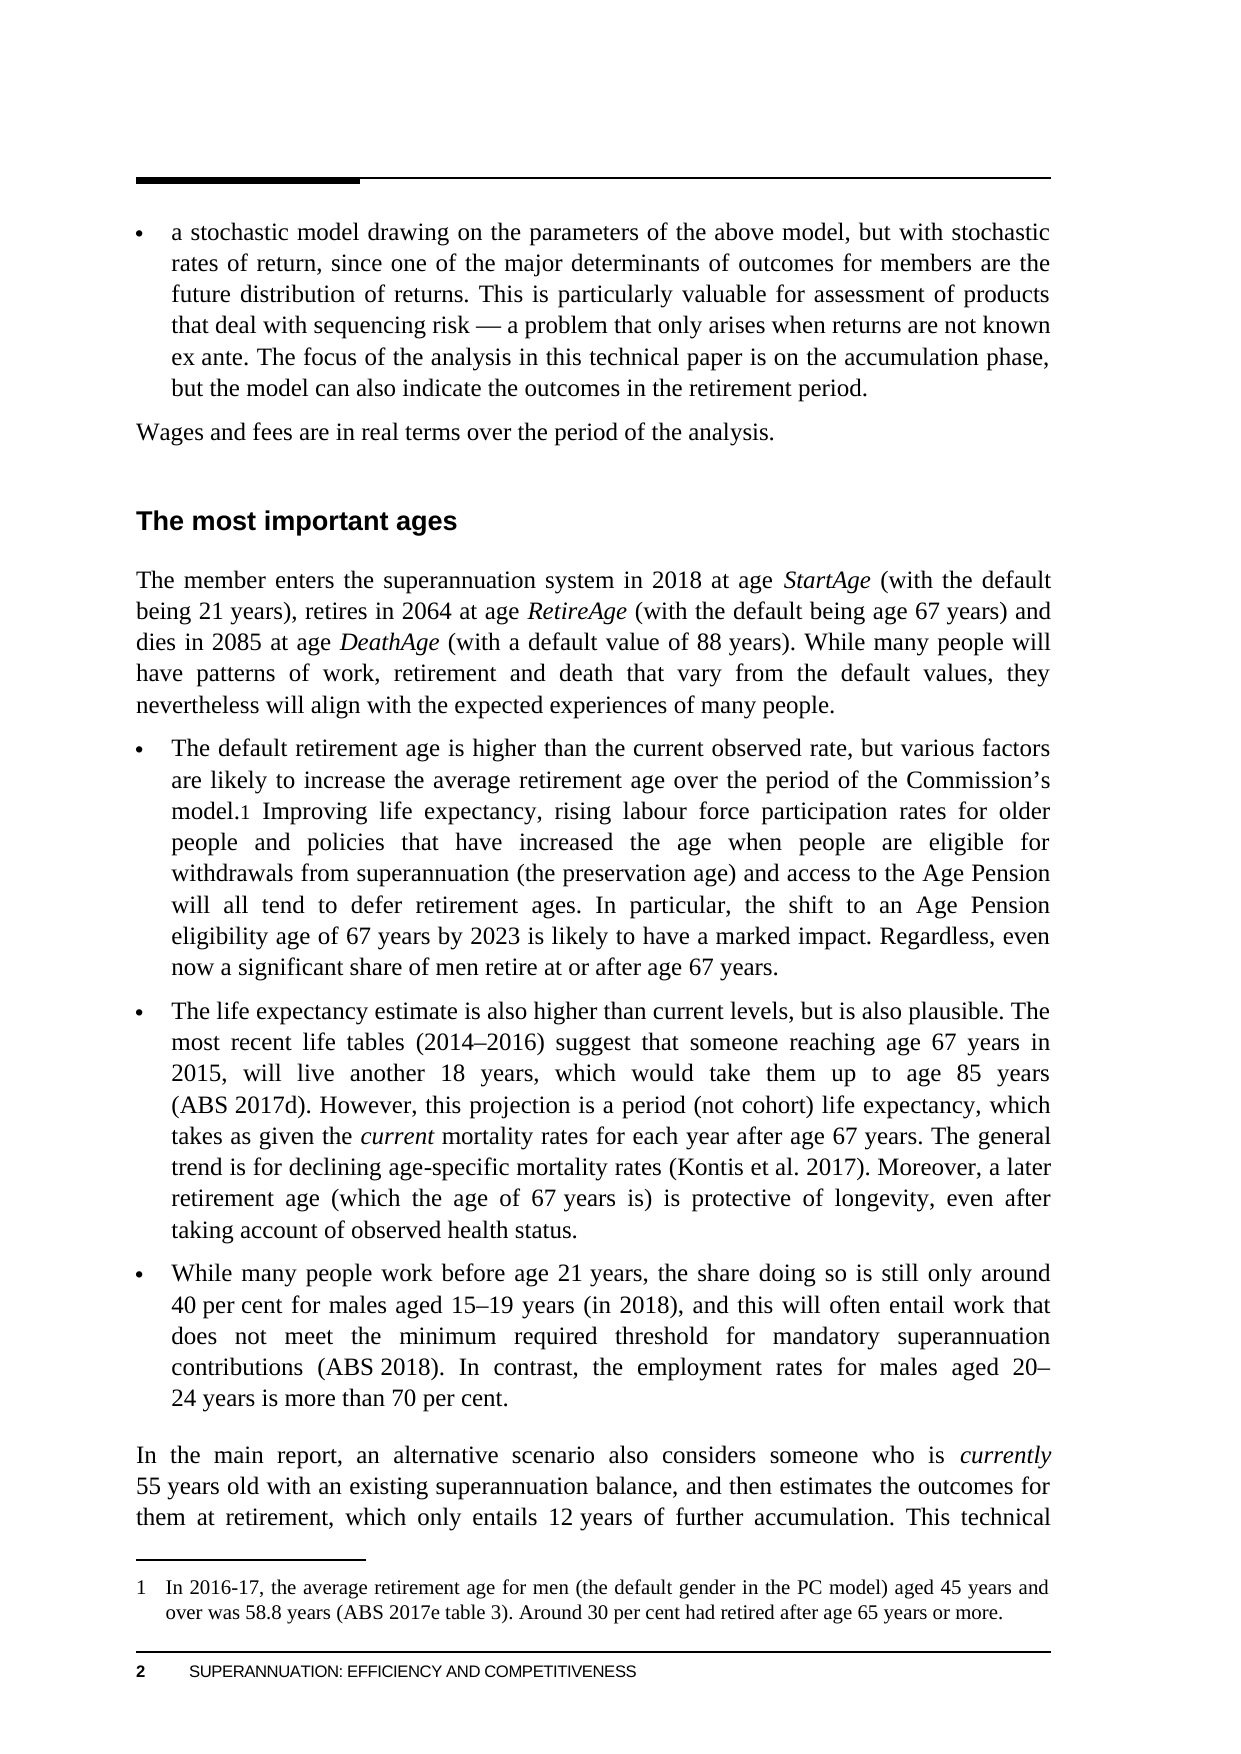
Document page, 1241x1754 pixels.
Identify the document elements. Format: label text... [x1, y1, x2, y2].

list a stochastic model drawing on the parameters of the above model, but with stochastic rates of return, since one of the major determinants of outcomes for members are the future distribution of returns. This is particularly valuable for assessment of products that deal with sequencing risk — a problem that only arises when returns are not known ex ante. The focus of the analysis in this technical paper is on the accumulation phase, but the model can also indicate the outcomes in the retirement period. [136, 214, 1051, 402]
list The default retirement age is higher than the current observed rate, but various factors are likely to increase the average retirement age over the period of the Commission’s model. Improving life expectancy, rising labour force participation rates for older people and policies that have increased the age when people are eligible for withdrawals from superannuation (the preservation age) and access to the Age Pension will all tend to defer retirement ages. In particular, the shift to an Age Pension eligibility age of 67 years by 2023 is likely to have a marked impact. Regardless, even now a significant share of men retire at or after age 67 years. [136, 731, 1051, 981]
subtitle The most important ages [136, 504, 1051, 537]
list While many people work before age 21 years, the share doing so is still only around 40 per cent for males aged 15–19 years (in 2018), and this will often entail work that does not meet the minimum required threshold for mandatory superannuation contributions (ABS 2018). In contrast, the employment rates for males aged 20–24 years is more than 70 per cent. [136, 1256, 1051, 1412]
list The life expectancy estimate is also higher than current levels, but is also plausible. The most recent life tables (2014–2016) suggest that someone reaching age 67 years in 2015, will live another 18 years, which would take them up to age 85 years (ABS 2017d). However, this projection is a period (not cohort) life expectancy, which takes as given the current mortality rates for each year after age 67 years. The general trend is for declining age-specific mortality rates (Kontis et al. 2017). Moreover, a later retirement age (which the age of 67 years is) is protective of longevity, even after taking account of observed health status. [136, 993, 1051, 1243]
text The member enters the superannuation system in 2018 at age StartAge (with the default being 21 years), retires in 2064 at age RetireAge (with the default being age 67 years) and dies in 2085 at age DeathAge (with a default value of 88 years). While many people will have patterns of work, retirement and death that vary from the default values, they nevertheless will align with the expected experiences of many people. [136, 562, 1051, 718]
list Wages and fees are in real terms over the period of the analysis. [136, 414, 1051, 446]
